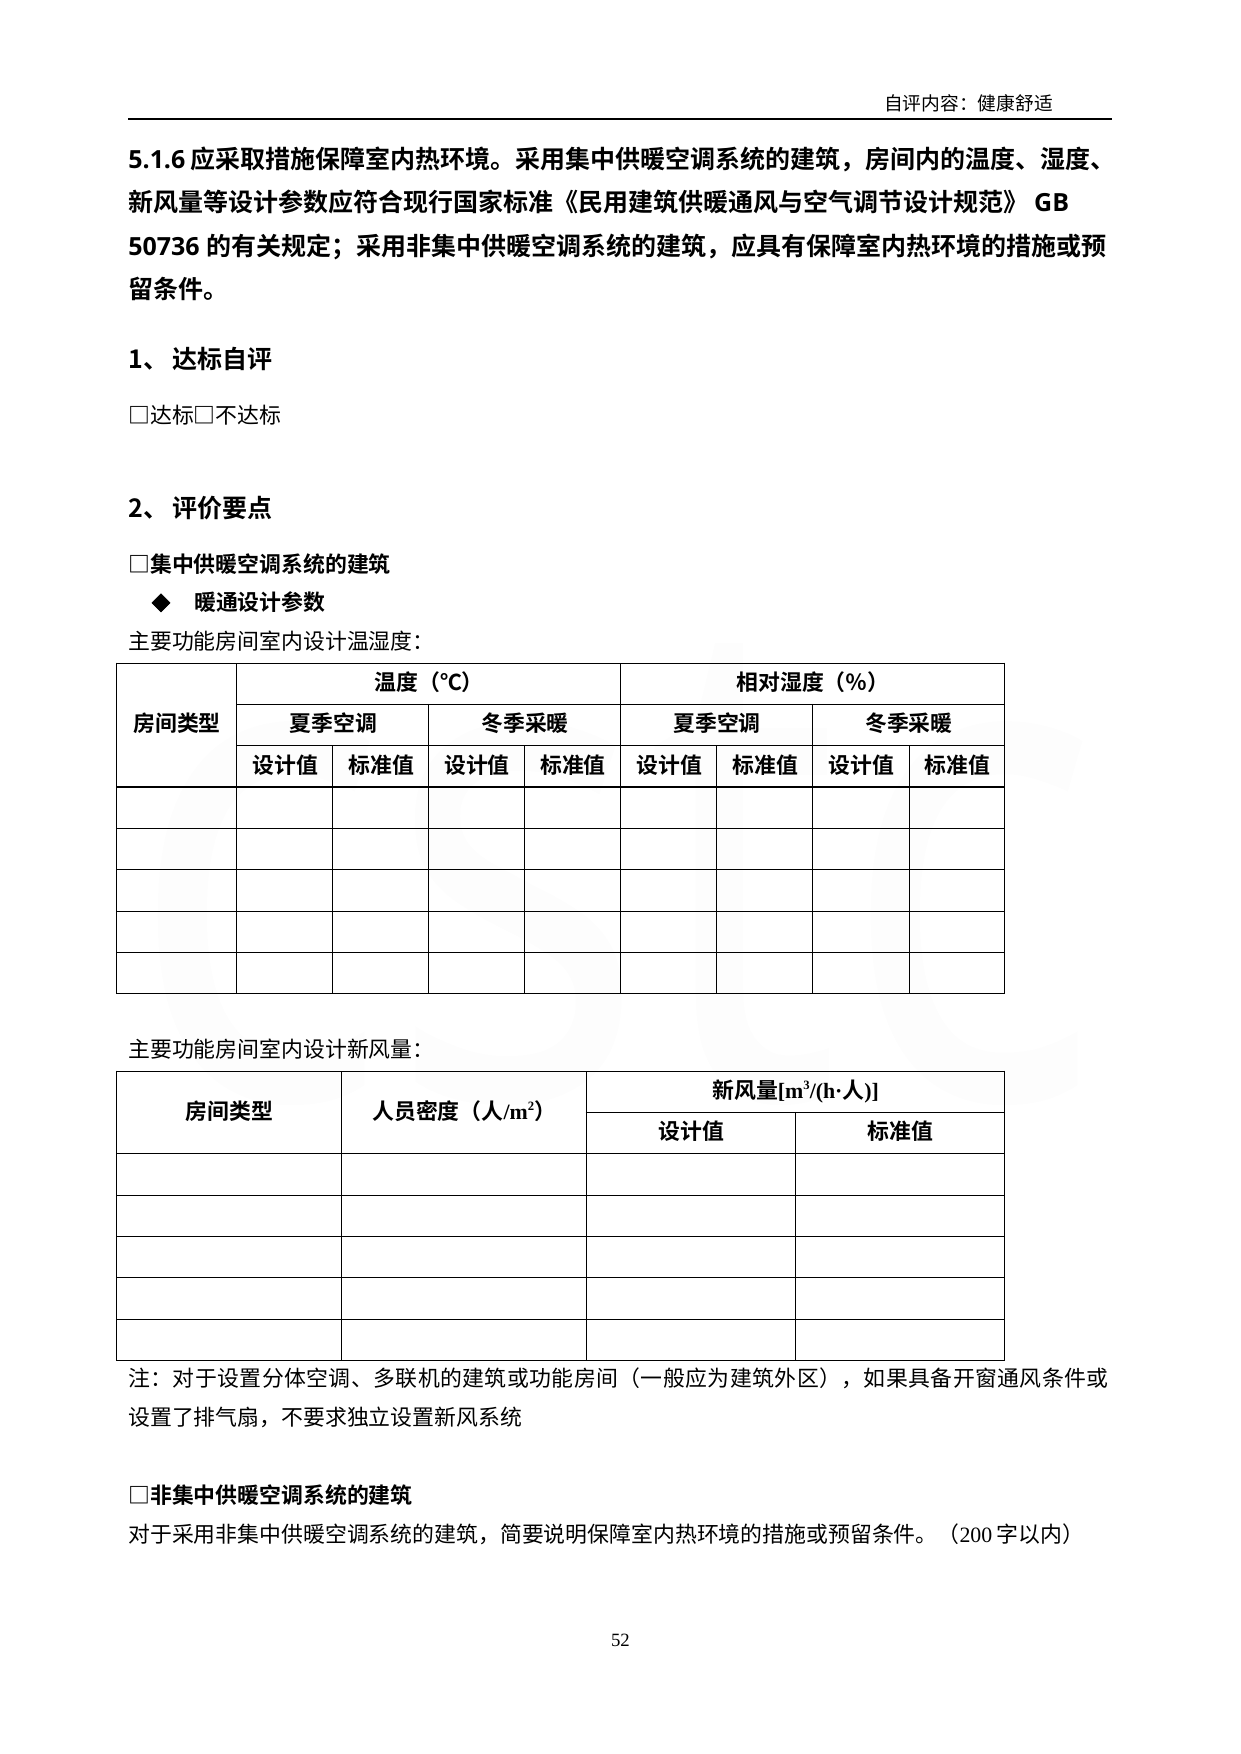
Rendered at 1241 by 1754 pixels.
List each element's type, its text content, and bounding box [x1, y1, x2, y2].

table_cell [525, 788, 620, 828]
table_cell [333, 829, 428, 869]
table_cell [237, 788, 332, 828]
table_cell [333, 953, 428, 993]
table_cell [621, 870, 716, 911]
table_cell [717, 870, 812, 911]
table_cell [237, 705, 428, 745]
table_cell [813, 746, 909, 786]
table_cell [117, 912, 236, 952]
text □集中供暖空调系统的建筑 [128, 546, 1112, 579]
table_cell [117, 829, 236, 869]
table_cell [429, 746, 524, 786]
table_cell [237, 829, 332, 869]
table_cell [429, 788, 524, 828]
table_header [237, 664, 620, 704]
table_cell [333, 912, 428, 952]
text □达标□不达标 [128, 398, 1112, 430]
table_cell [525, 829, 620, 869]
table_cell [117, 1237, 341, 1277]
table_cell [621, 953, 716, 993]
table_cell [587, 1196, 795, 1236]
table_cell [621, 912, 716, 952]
subtitle 5.1.6应采取措施保障室内热环境。采用集中供暖空调系统的建筑，房间内的温度、湿度、新风量等设计参数应符合现行国家标准《民用建筑供暖通风与空气调节设计规范》 GB 50736 的有关规定；采用非集中供暖空调系统的建筑，应具有保障室内热环境的措施或预留条件。 [128, 139, 1112, 306]
text 主要功能房间室内设计新风量： [128, 1032, 1112, 1064]
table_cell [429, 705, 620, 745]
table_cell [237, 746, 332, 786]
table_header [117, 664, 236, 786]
text 主要功能房间室内设计温湿度： [128, 624, 1112, 656]
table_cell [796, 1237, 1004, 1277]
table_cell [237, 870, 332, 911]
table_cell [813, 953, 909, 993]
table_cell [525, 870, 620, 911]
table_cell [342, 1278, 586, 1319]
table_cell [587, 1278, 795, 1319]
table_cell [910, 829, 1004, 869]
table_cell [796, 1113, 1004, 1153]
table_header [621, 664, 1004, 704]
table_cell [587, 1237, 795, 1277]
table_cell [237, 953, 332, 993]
text □非集中供暖空调系统的建筑 [128, 1477, 1112, 1510]
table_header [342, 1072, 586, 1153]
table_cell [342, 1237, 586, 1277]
text 注：对于设置分体空调、多联机的建筑或功能房间（一般应为建筑外区），如果具备开窗通风条件或设置了排气扇，不要求独立设置新风系统 [128, 1361, 1112, 1432]
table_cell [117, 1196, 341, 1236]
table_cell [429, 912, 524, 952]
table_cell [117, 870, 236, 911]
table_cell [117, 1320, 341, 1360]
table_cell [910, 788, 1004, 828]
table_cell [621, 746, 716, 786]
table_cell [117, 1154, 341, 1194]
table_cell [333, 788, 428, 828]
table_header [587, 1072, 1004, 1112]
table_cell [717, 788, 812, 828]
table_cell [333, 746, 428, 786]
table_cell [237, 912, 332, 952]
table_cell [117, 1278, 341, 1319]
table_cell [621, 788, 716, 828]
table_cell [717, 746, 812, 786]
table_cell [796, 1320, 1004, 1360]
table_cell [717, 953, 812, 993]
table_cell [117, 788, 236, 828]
list 暖通设计参数 [150, 585, 1112, 617]
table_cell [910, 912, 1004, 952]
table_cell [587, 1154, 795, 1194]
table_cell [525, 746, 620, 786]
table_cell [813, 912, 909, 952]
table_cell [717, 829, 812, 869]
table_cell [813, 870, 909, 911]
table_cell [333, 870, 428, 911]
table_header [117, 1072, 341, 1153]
list 达标自评 [128, 326, 1112, 391]
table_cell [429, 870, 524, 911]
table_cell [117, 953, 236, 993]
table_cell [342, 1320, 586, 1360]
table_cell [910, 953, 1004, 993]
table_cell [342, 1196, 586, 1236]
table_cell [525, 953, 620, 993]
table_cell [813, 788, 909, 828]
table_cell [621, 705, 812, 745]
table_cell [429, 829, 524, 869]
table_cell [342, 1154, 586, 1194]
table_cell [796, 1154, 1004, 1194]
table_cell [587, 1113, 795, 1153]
list 评价要点 [128, 474, 1112, 539]
text 对于采用非集中供暖空调系统的建筑，简要说明保障室内热环境的措施或预留条件。（200字以内） [128, 1516, 1112, 1549]
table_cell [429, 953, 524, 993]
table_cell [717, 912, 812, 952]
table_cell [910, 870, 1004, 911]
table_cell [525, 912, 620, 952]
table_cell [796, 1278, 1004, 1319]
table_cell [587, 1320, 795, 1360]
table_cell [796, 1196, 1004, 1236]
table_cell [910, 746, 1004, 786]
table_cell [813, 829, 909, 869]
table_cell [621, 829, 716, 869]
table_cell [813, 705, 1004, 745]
